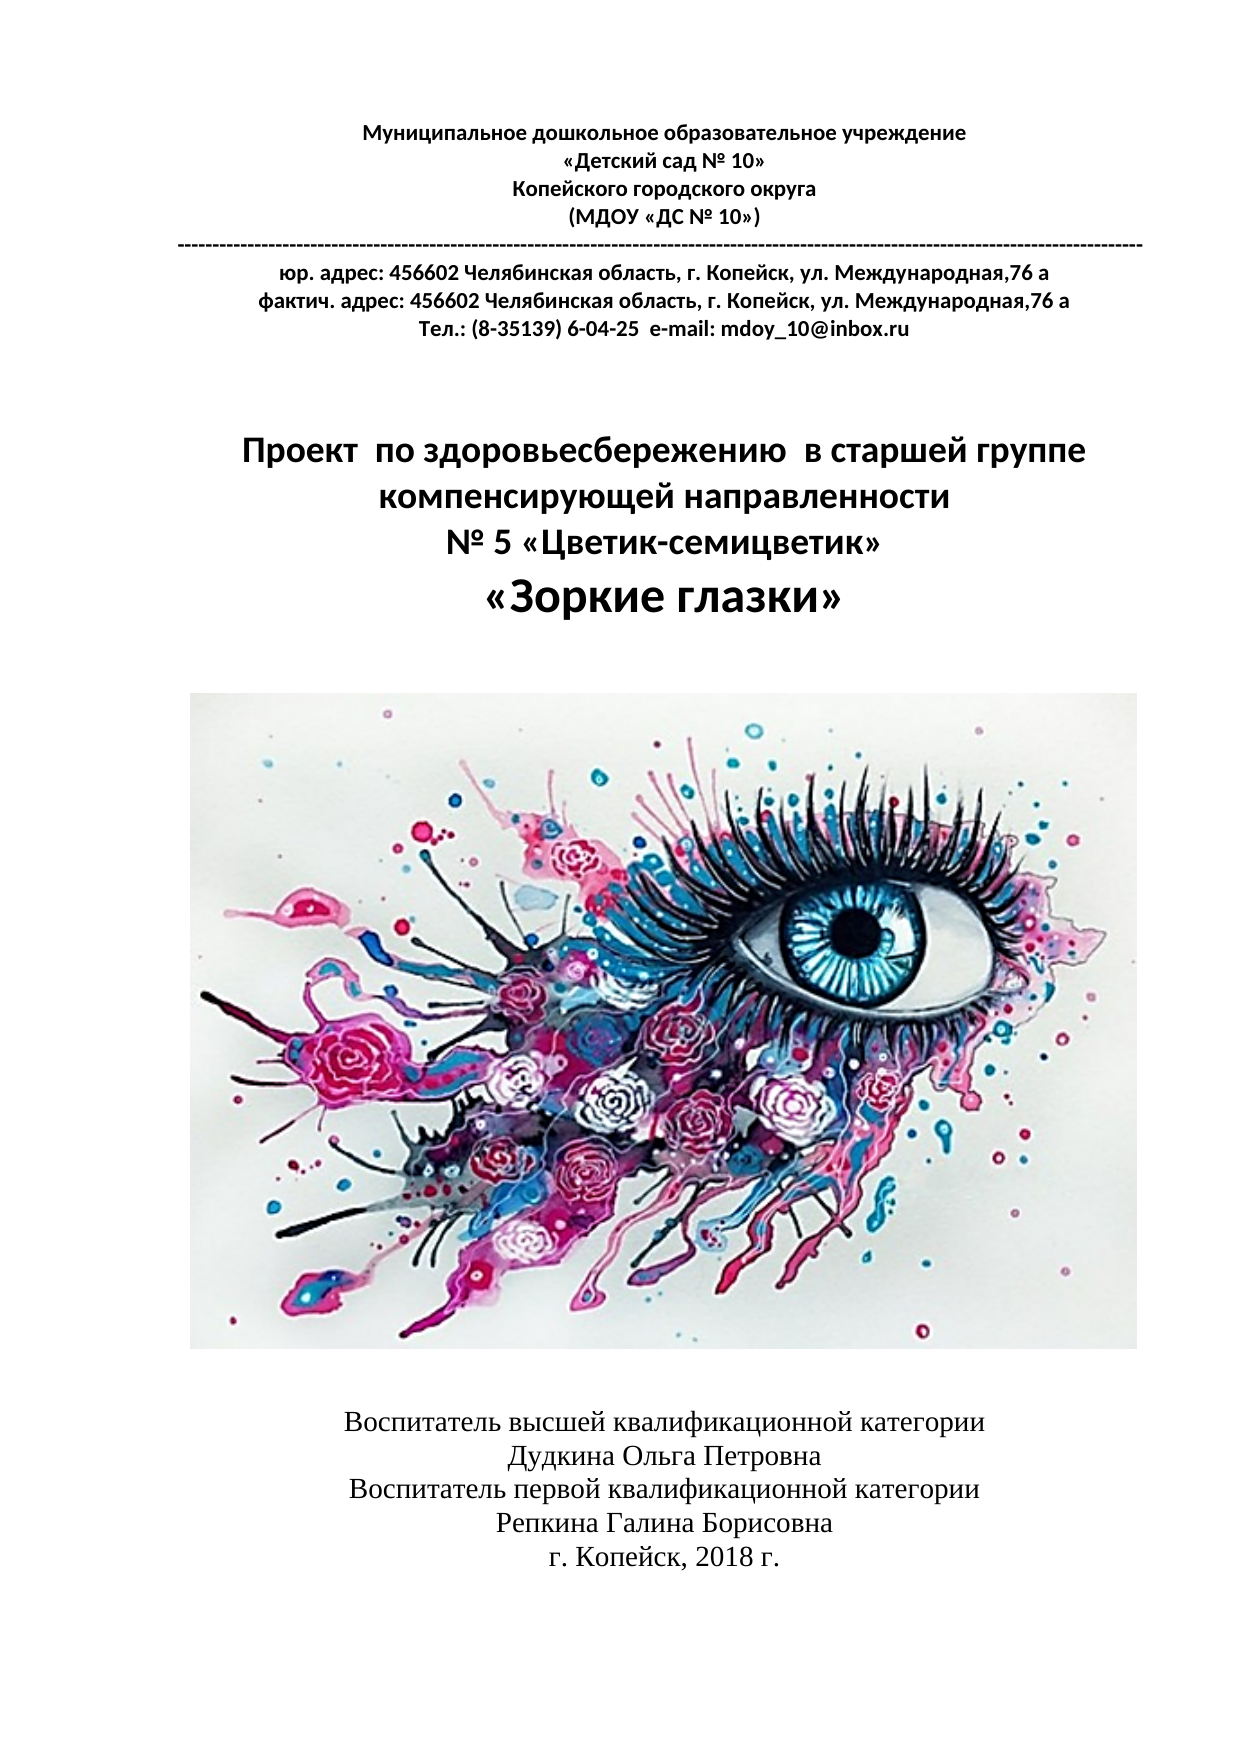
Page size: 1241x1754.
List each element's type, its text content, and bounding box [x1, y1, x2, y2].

text юр. адрес: 456602 Челябинская область, г. Копейск, ул. Международная,76 а [177, 258, 1152, 286]
text Проект по здоровьесбережению в старшей группе [177, 426, 1152, 472]
text Воспитатель высшей квалификационной категории [177, 1404, 1152, 1438]
text ------------------------------------------------------------------------------------------------------------------------------------------ [177, 230, 1152, 258]
text Дудкина Ольга Петровна [177, 1438, 1152, 1472]
text компенсирующей направленности [177, 472, 1152, 518]
text Муниципальное дошкольное образовательное учреждение [177, 118, 1152, 146]
picture [190, 693, 1137, 1349]
text № 5 «Цветик-семицветик» [177, 518, 1152, 564]
text Воспитатель первой квалификационной категории [177, 1472, 1152, 1505]
text Тел.: (8-35139) 6-04-25 e-mail: mdoy_10@inbox.ru [177, 314, 1152, 342]
text «Детский сад № 10» [177, 146, 1152, 174]
text фактич. адрес: 456602 Челябинская область, г. Копейск, ул. Международная,76 а [177, 286, 1152, 314]
text Репкина Галина Борисовна [177, 1505, 1152, 1539]
text Копейского городского округа [177, 174, 1152, 202]
text г. Копейск, 2018 г. [177, 1539, 1152, 1572]
text «Зоркие глазки» [177, 564, 1152, 625]
text (МДОУ «ДС № 10») [177, 202, 1152, 230]
